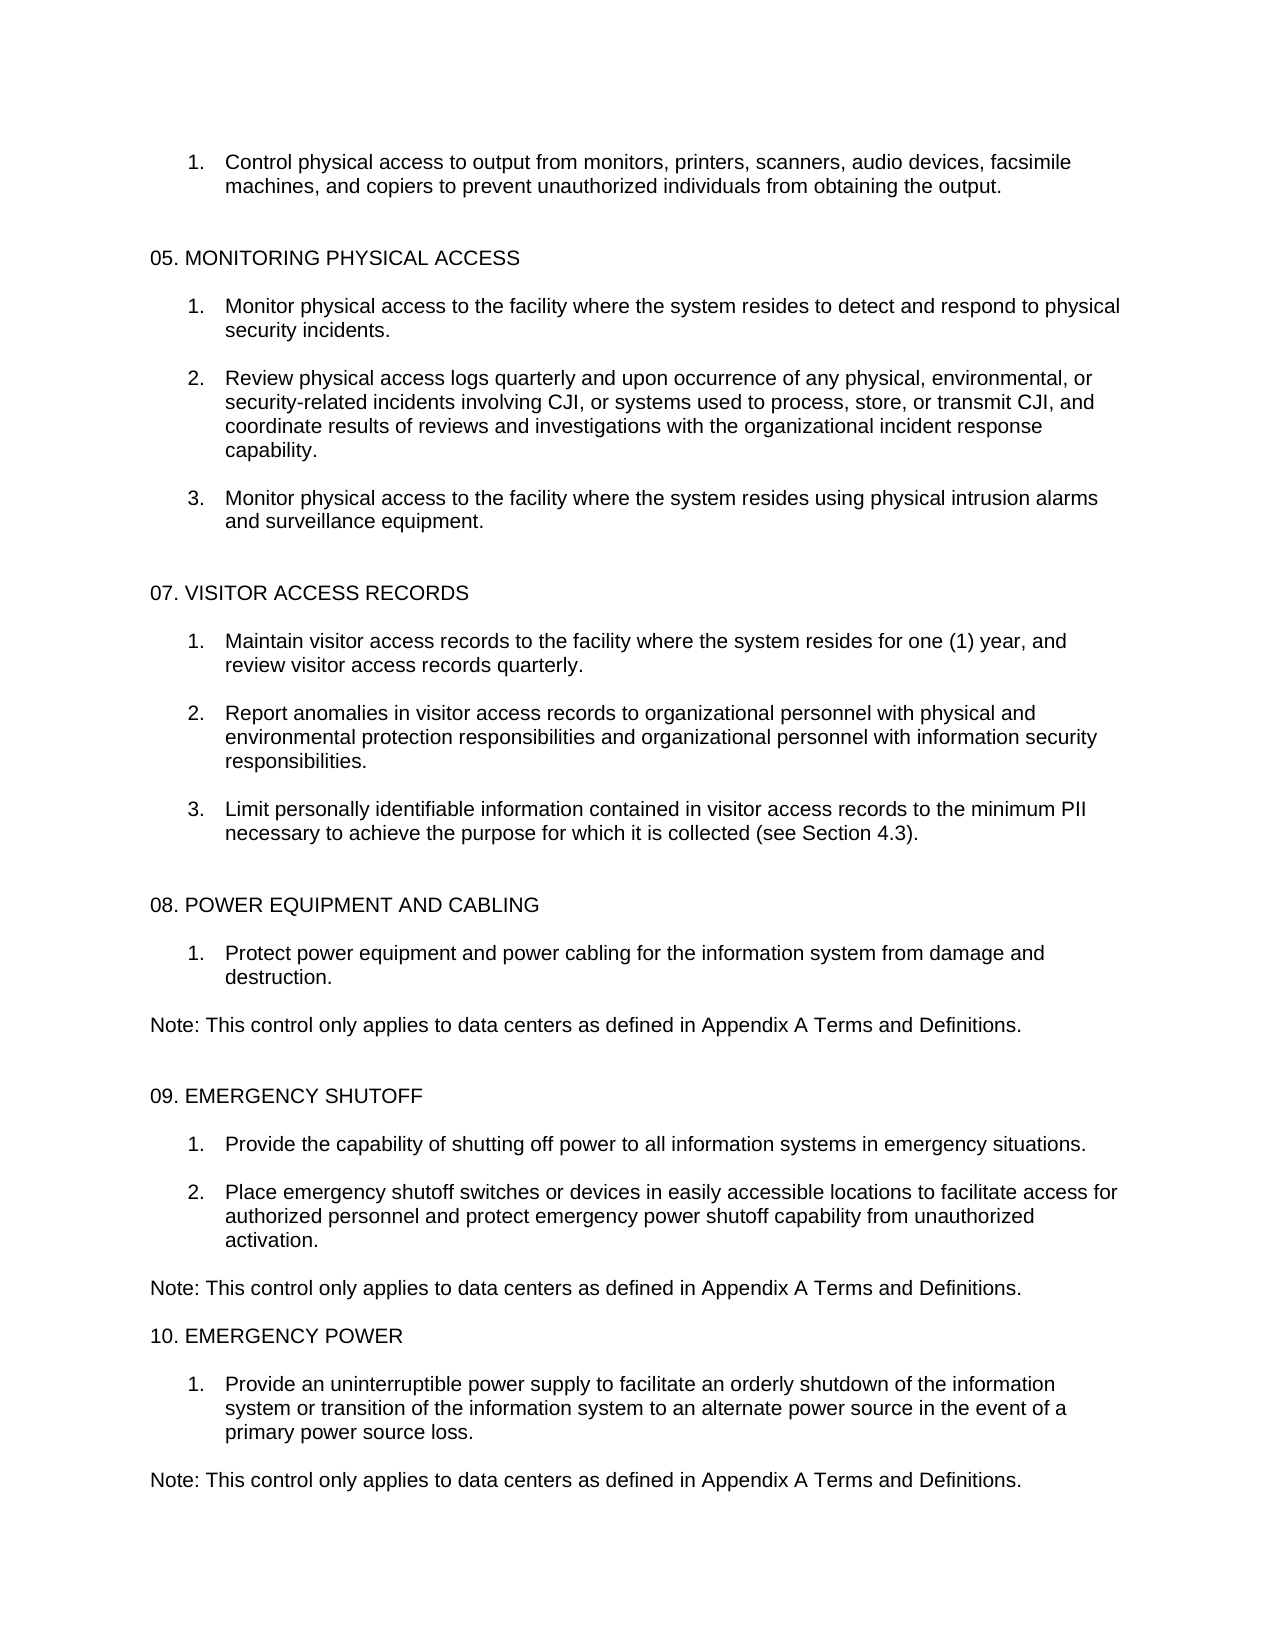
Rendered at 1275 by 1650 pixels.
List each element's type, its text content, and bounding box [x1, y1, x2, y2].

text 05. MONITORING PHYSICAL ACCESS [150, 246, 1125, 270]
text 10. EMERGENCY POWER [150, 1324, 1125, 1348]
text Note: This control only applies to data centers as defined in Appendix A Terms and Definitions. [150, 1468, 1125, 1492]
list Maintain visitor access records to the facility where the system resides for one (1) year, and review visitor access records quarterly. [187, 629, 1125, 677]
list Limit personally identifiable information contained in visitor access records to the minimum PII necessary to achieve the purpose for which it is collected (see Section 4.3). [187, 797, 1125, 845]
text 07. VISITOR ACCESS RECORDS [150, 581, 1125, 605]
text Note: This control only applies to data centers as defined in Appendix A Terms and Definitions. [150, 1276, 1125, 1300]
text 09. EMERGENCY SHUTOFF [150, 1084, 1125, 1108]
text Note: This control only applies to data centers as defined in Appendix A Terms and Definitions. [150, 1012, 1125, 1036]
list Report anomalies in visitor access records to organizational personnel with physical and environmental protection responsibilities and organizational personnel with information security responsibilities. [187, 701, 1125, 773]
list Monitor physical access to the facility where the system resides using physical intrusion alarms and surveillance equipment. [187, 485, 1125, 533]
list Provide an uninterruptible power supply to facilitate an orderly shutdown of the information system or transition of the information system to an alternate power source in the event of a primary power source loss. [187, 1372, 1125, 1444]
list Provide the capability of shutting off power to all information systems in emergency situations. [187, 1132, 1125, 1156]
list Monitor physical access to the facility where the system resides to detect and respond to physical security incidents. [187, 294, 1125, 342]
text 08. POWER EQUIPMENT AND CABLING [150, 893, 1125, 917]
list Protect power equipment and power cabling for the information system from damage and destruction. [187, 941, 1125, 988]
list Review physical access logs quarterly and upon occurrence of any physical, environmental, or security-related incidents involving CJI, or systems used to process, store, or transmit CJI, and coordinate results of reviews and investigations with the organizational incident response capability. [187, 366, 1125, 461]
list Control physical access to output from monitors, printers, scanners, audio devices, facsimile machines, and copiers to prevent unauthorized individuals from obtaining the output. [187, 150, 1125, 198]
list Place emergency shutoff switches or devices in easily accessible locations to facilitate access for authorized personnel and protect emergency power shutoff capability from unauthorized activation. [187, 1180, 1125, 1252]
